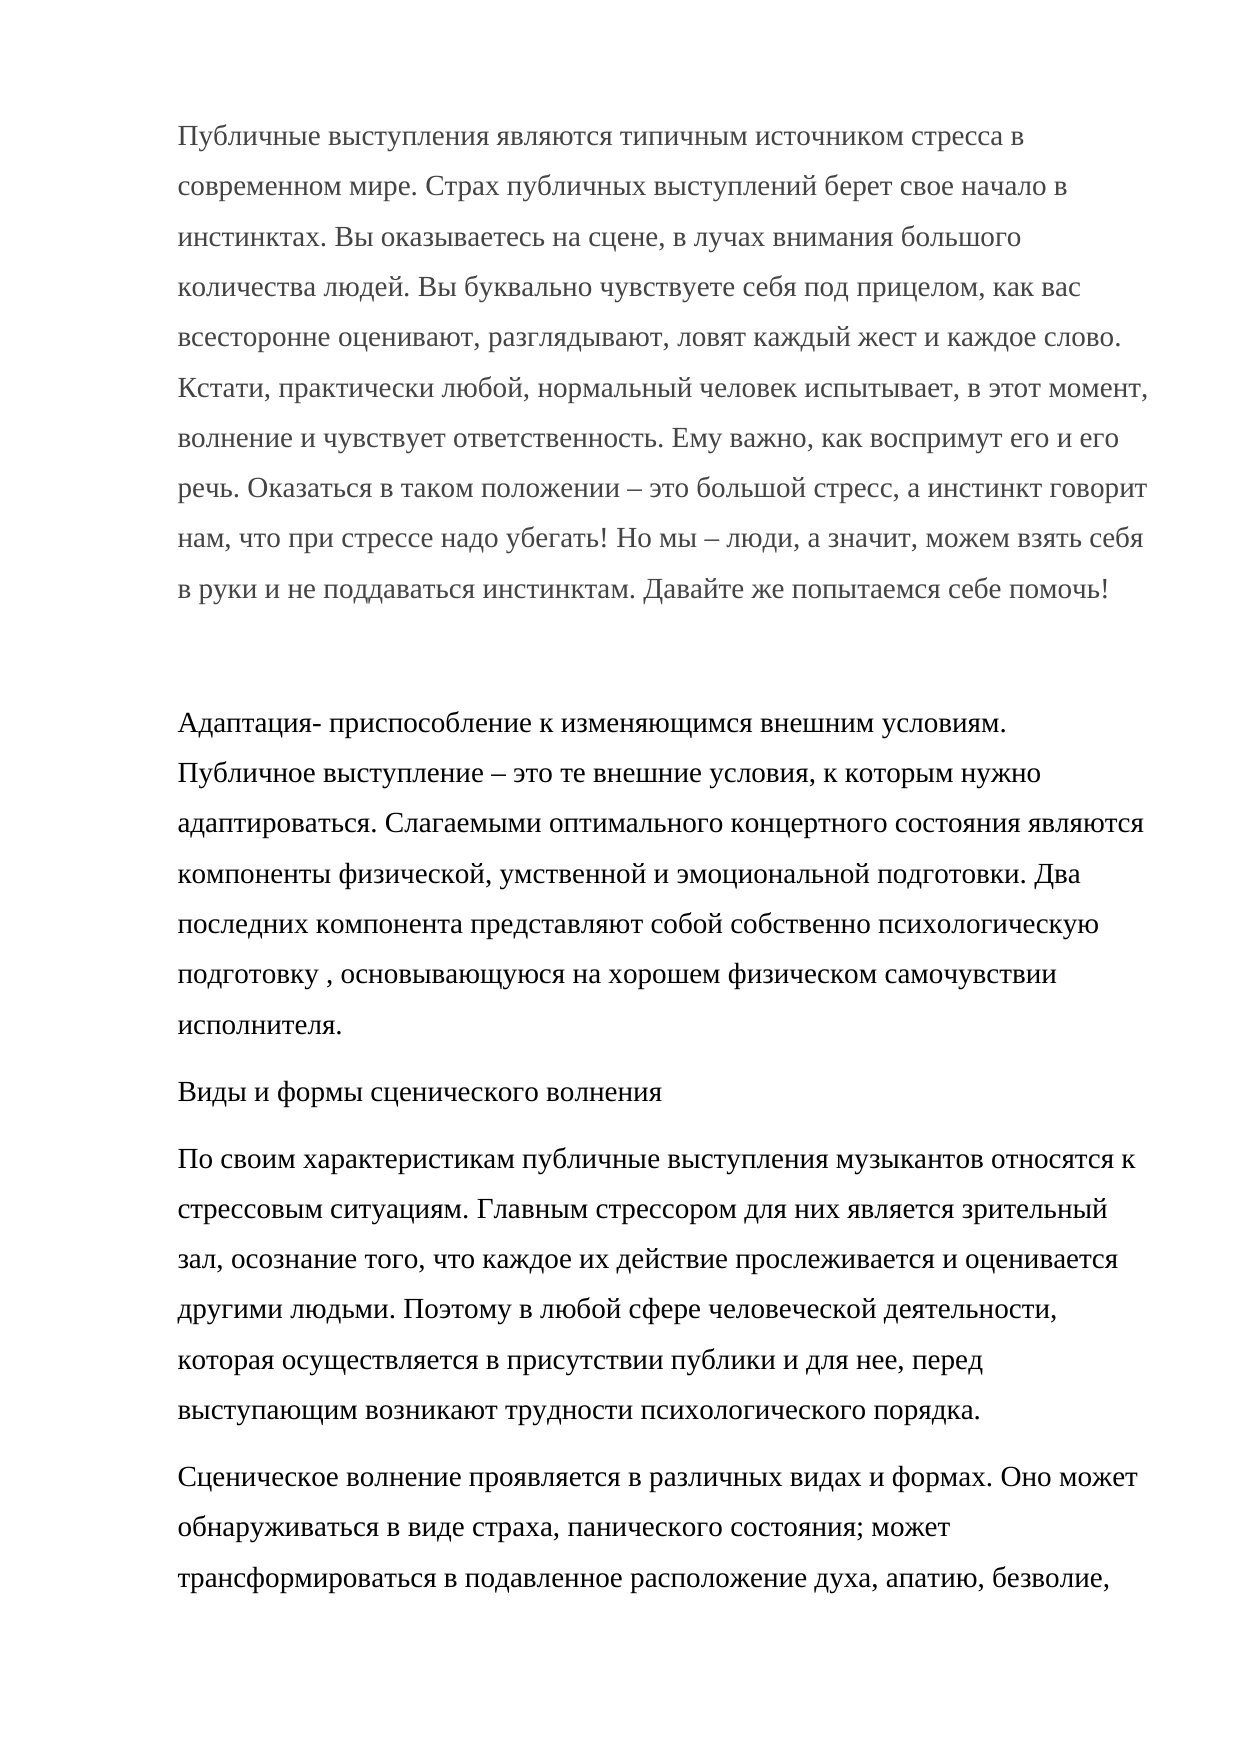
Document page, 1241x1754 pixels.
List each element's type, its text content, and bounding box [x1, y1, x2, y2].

text Виды и формы сценического волнения [177, 1074, 1152, 1107]
text Публичные выступления являются типичным источником стресса в современном мире. Страх публичных выступлений берет свое начало в инстинктах. Вы оказываетесь на сцене, в лучах внимания большого количества людей. Вы буквально чувствуете себя под прицелом, как вас всесторонне оценивают, разглядывают, ловят каждый жест и каждое слово. Кстати, практически любой, нормальный человек испытывает, в этот момент, волнение и чувствует ответственность. Ему важно, как воспримут его и его речь. Оказаться в таком положении – это большой стресс, а инстинкт говорит нам, что при стрессе надо убегать! Но мы – люди, а значит, можем взять себя в руки и не поддаваться инстинктам. Давайте же попытаемся себе помочь! [177, 118, 1152, 604]
text Адаптация- приспособление к изменяющимся внешним условиям. Публичное выступление – это те внешние условия, к которым нужно адаптироваться. Слагаемыми оптимального концертного состояния являются компоненты физической, умственной и эмоциональной подготовки. Два последних компонента представляют собой собственно психологическую подготовку , основывающуюся на хорошем физическом самочувствии исполнителя. [177, 705, 1152, 1040]
text По своим характеристикам публичные выступления музыкантов относятся к стрессовым ситуациям. Главным стрессором для них является зрительный зал, осознание того, что каждое их действие прослеживается и оценивается другими людьми. Поэтому в любой сфере человеческой деятельности, которая осуществляется в присутствии публики и для нее, перед выступающим возникают трудности психологического порядка. [177, 1141, 1152, 1426]
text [177, 1459, 1152, 1593]
